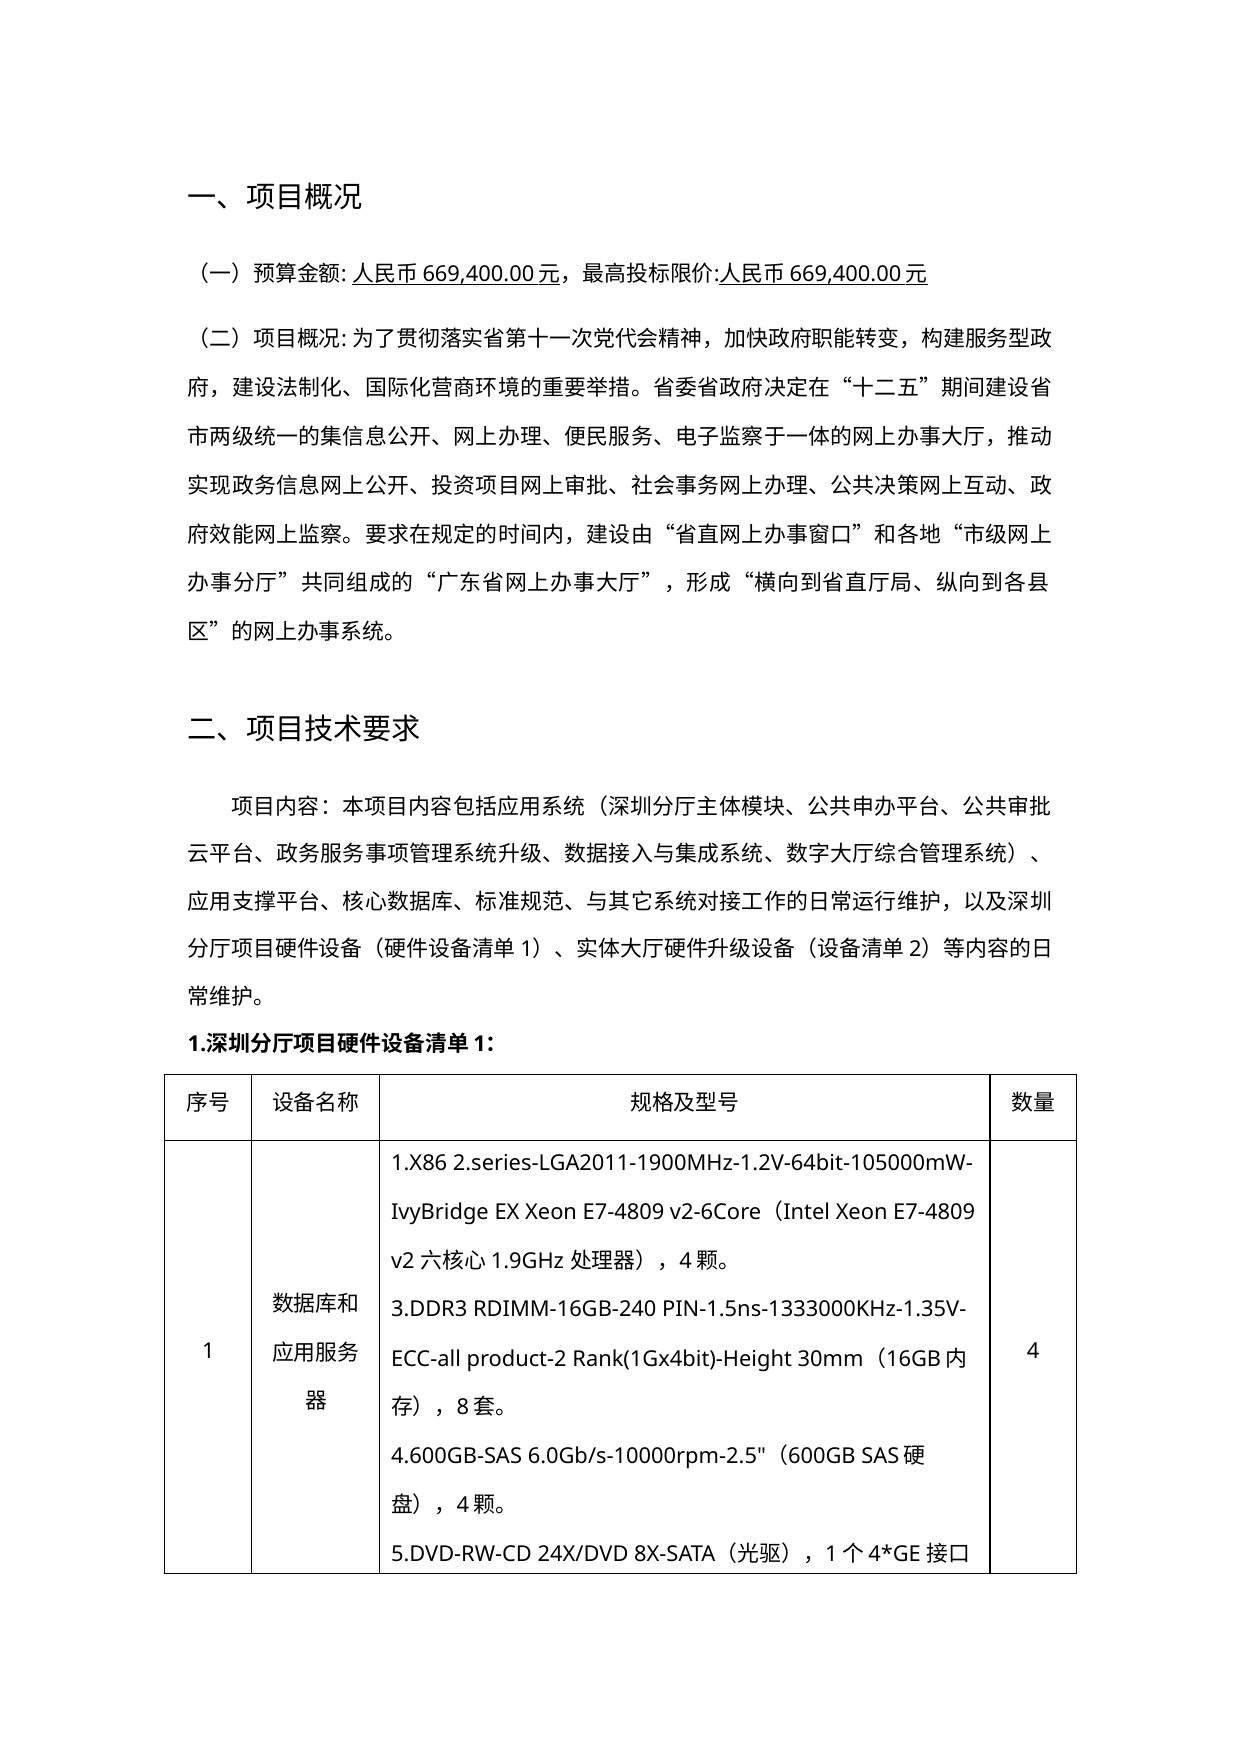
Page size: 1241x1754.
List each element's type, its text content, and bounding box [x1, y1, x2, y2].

table_cell 4 [991, 1141, 1076, 1572]
table_header 序号 [165, 1075, 251, 1140]
table_cell 1 [165, 1141, 251, 1572]
table_header 数量 [991, 1075, 1076, 1140]
table_cell 数据库和应用服务器 [252, 1141, 379, 1572]
table_header 规格及型号 [380, 1075, 989, 1140]
text 一、项目概况 [187, 162, 1053, 227]
text 二、项目技术要求 [187, 694, 1053, 759]
text （二）项目概况: 为了贯彻落实省第十一次党代会精神，加快政府职能转变，构建服务型政府，建设法制化、国际化营商环境的重要举措。省委省政府决定在“十二五”期间建设省、市两级统一的集信息公开、网上办理、便民服务、电子监察于一体的网上办事大厅，推动实现政务信息网上公开、投资项目网上审批、社会事务网上办理、公共决策网上互动、政府效能网上监察。要求在规定的时间内，建设由“省直网上办事窗口”和各地“市级网上办事分厅”共同组成的“广东省网上办事大厅”，形成“横向到省直厅局、纵向到各县区”的网上办事系统。 [187, 321, 1053, 646]
table_header 设备名称 [252, 1075, 379, 1140]
text （一）预算金额: 人民币669,400.00元，最高投标限价:人民币669,400.00元 [187, 256, 1053, 289]
text 项目内容：本项目内容包括应用系统（深圳分厅主体模块、公共申办平台、公共审批云平台、政务服务事项管理系统升级、数据接入与集成系统、数字大厅综合管理系统）、应用支撑平台、核心数据库、标准规范、与其它系统对接工作的日常运行维护，以及深圳分厅项目硬件设备（硬件设备清单1）、实体大厅硬件升级设备（设备清单2）等内容的日常维护。 [187, 789, 1053, 1010]
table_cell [380, 1141, 989, 1572]
text 1.深圳分厅项目硬件设备清单1： [187, 1026, 1053, 1058]
